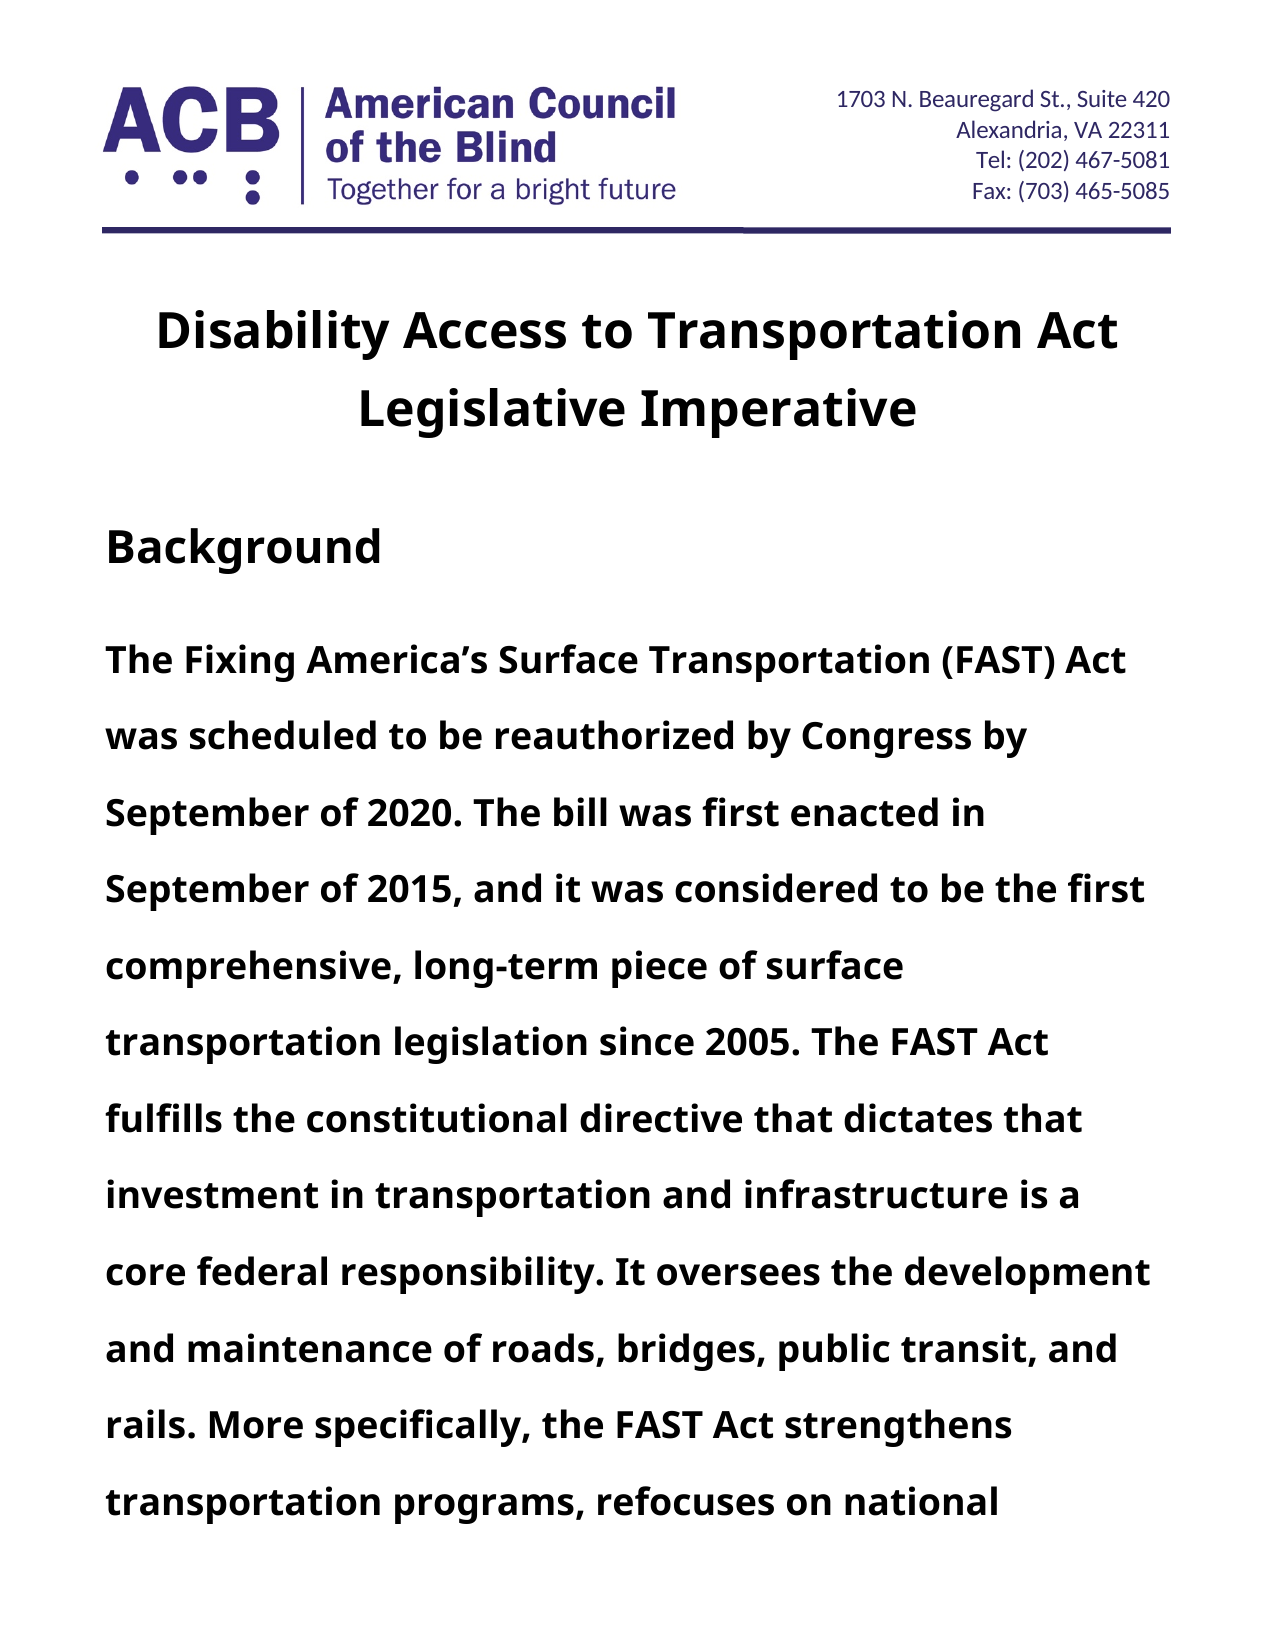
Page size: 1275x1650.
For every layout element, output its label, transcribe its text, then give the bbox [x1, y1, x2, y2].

picture [95, 75, 684, 213]
subtitle Background [105, 514, 1170, 577]
text 1703 N. Beauregard St., Suite 420 [684, 83, 1170, 114]
text Fax: (703) 465-5085 [684, 175, 1170, 206]
subtitle Disability Access to Transportation Act Legislative Imperative [105, 295, 1170, 441]
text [105, 633, 1170, 1526]
text Alexandria, VA 22311 [684, 114, 1170, 144]
text Tel: (202) 467-5081 [684, 144, 1170, 175]
